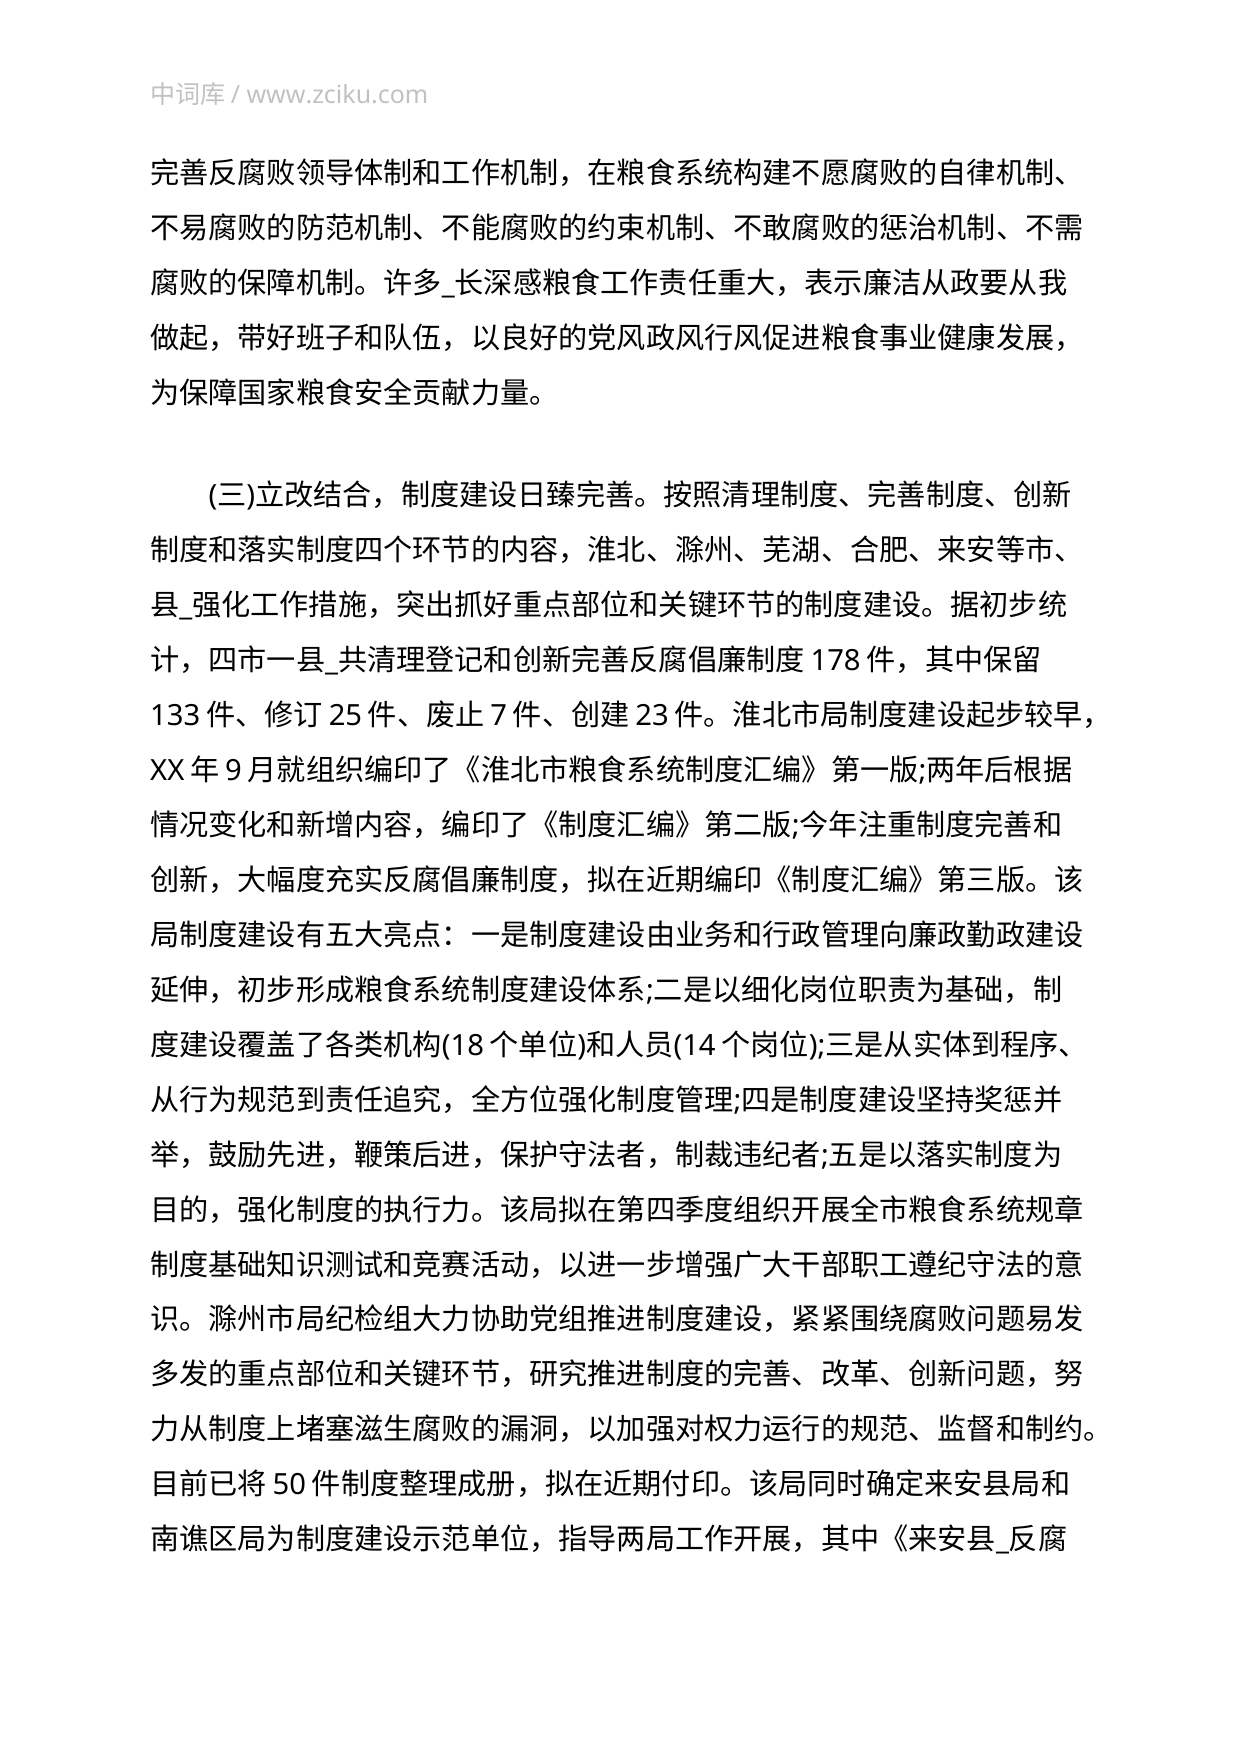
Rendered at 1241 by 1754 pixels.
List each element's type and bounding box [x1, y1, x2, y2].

text [150, 150, 1090, 412]
text [150, 471, 1090, 1558]
